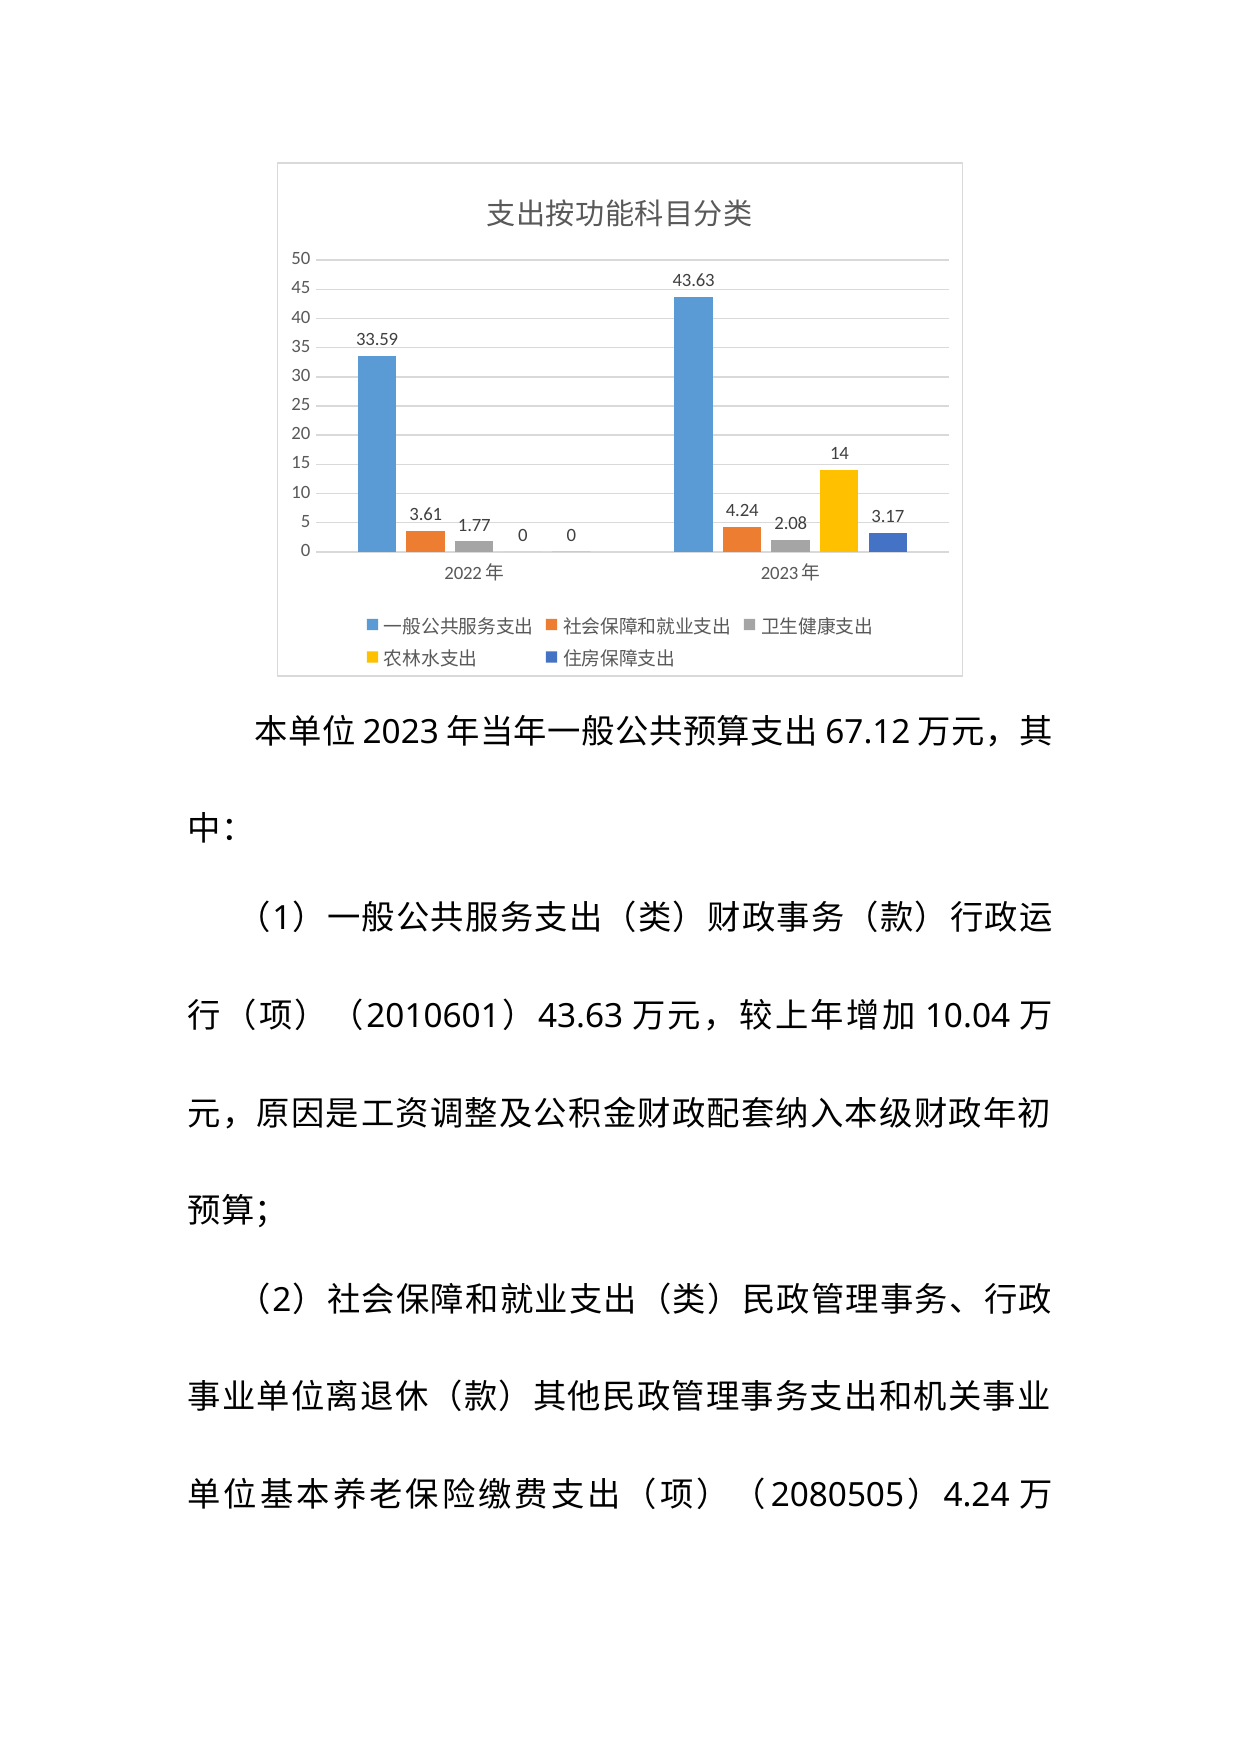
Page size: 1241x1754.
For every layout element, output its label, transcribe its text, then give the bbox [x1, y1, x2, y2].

list 本单位2023年当年一般公共预算支出67.12万元，其中： [187, 696, 1053, 859]
text （1）一般公共服务支出（类）财政事务（款）行政运行（项）（2010601）43.63万元，较上年增加10.04万元，原因是工资调整及公积金财政配套纳入本级财政年初预算； [187, 883, 1053, 1240]
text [187, 1264, 1053, 1524]
